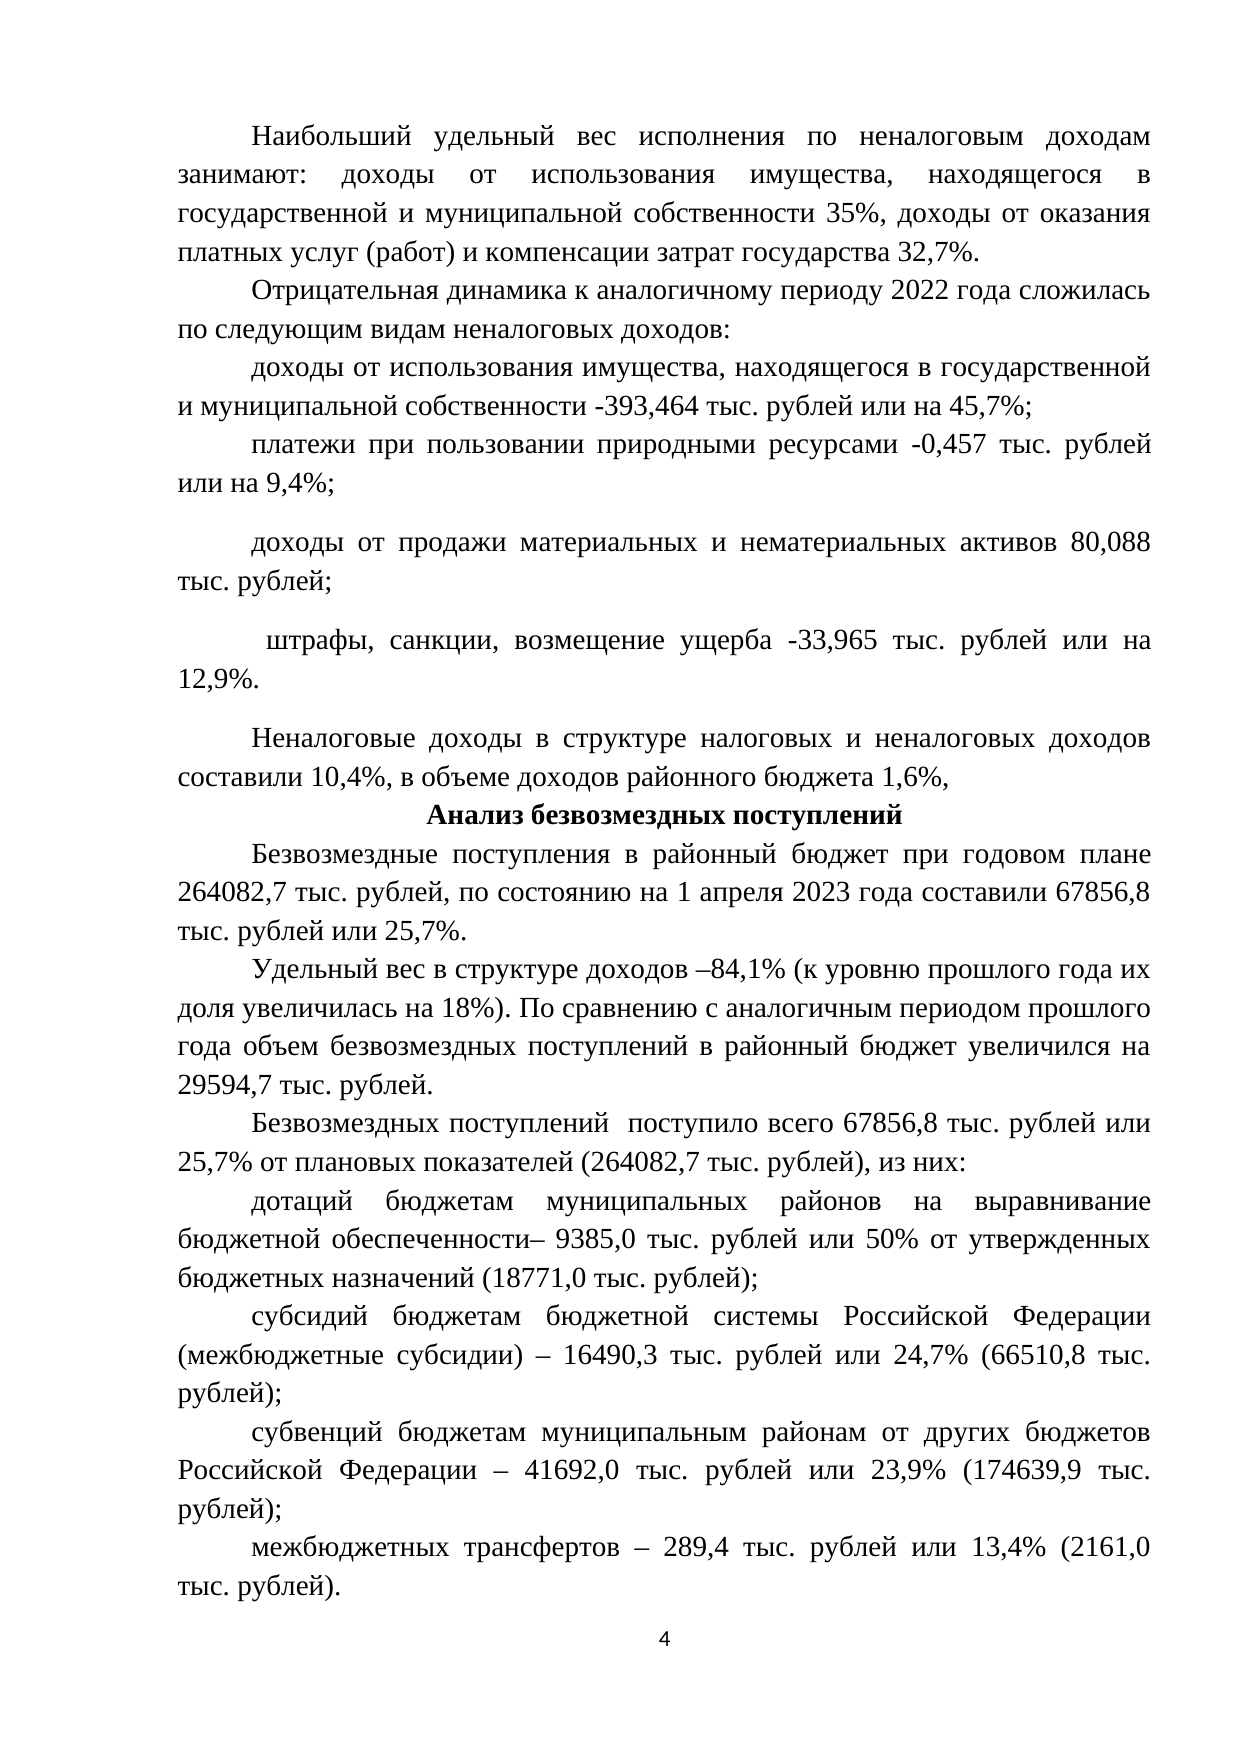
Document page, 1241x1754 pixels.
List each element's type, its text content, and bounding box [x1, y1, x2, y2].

text Отрицательная динамика к аналогичному периоду 2022 года сложилась по следующим видам неналоговых доходов: [177, 272, 1152, 344]
text дотаций бюджетам муниципальных районов на выравнивание бюджетной обеспеченности– 9385,0 тыс. рублей или 50% от утвержденных бюджетных назначений (18771,0 тыс. рублей); [177, 1183, 1152, 1293]
text доходы от использования имущества, находящегося в государственной и муниципальной собственности -393,464 тыс. рублей или на 45,7%; [177, 349, 1152, 421]
text Безвозмездные поступления в районный бюджет при годовом плане 264082,7 тыс. рублей, по состоянию на 1 апреля 2023 года составили 67856,8 тыс. рублей или 25,7%. [177, 836, 1152, 946]
text Наибольший удельный вес исполнения по неналоговым доходам занимают: доходы от использования имущества, находящегося в государственной и муниципальной собственности 35%, доходы от оказания платных услуг (работ) и компенсации затрат государства 32,7%. [177, 118, 1152, 267]
text субвенций бюджетам муниципальным районам от других бюджетов Российской Федерации – 41692,0 тыс. рублей или 23,9% (174639,9 тыс. рублей); [177, 1414, 1152, 1524]
text доходы от продажи материальных и нематериальных активов 80,088 тыс. рублей; [177, 524, 1152, 596]
text межбюджетных трансфертов – 289,4 тыс. рублей или 13,4% (2161,0 тыс. рублей). [177, 1529, 1152, 1602]
text Анализ безвозмездных поступлений [177, 797, 1152, 831]
text Неналоговые доходы в структуре налоговых и неналоговых доходов составили 10,4%, в объеме доходов районного бюджета 1,6%, [177, 720, 1152, 792]
text платежи при пользовании природными ресурсами -0,457 тыс. рублей или на 9,4%; [177, 426, 1152, 498]
text штрафы, санкции, возмещение ущерба -33,965 тыс. рублей или на 12,9%. [177, 622, 1152, 694]
text Удельный вес в структуре доходов –84,1% (к уровню прошлого года их доля увеличилась на 18%). По сравнению с аналогичным периодом прошлого года объем безвозмездных поступлений в районный бюджет увеличился на 29594,7 тыс. рублей. [177, 951, 1152, 1101]
text субсидий бюджетам бюджетной системы Российской Федерации (межбюджетные субсидии) – 16490,3 тыс. рублей или 24,7% (66510,8 тыс. рублей); [177, 1298, 1152, 1409]
text Безвозмездных поступлений поступило всего 67856,8 тыс. рублей или 25,7% от плановых показателей (264082,7 тыс. рублей), из них: [177, 1106, 1152, 1178]
